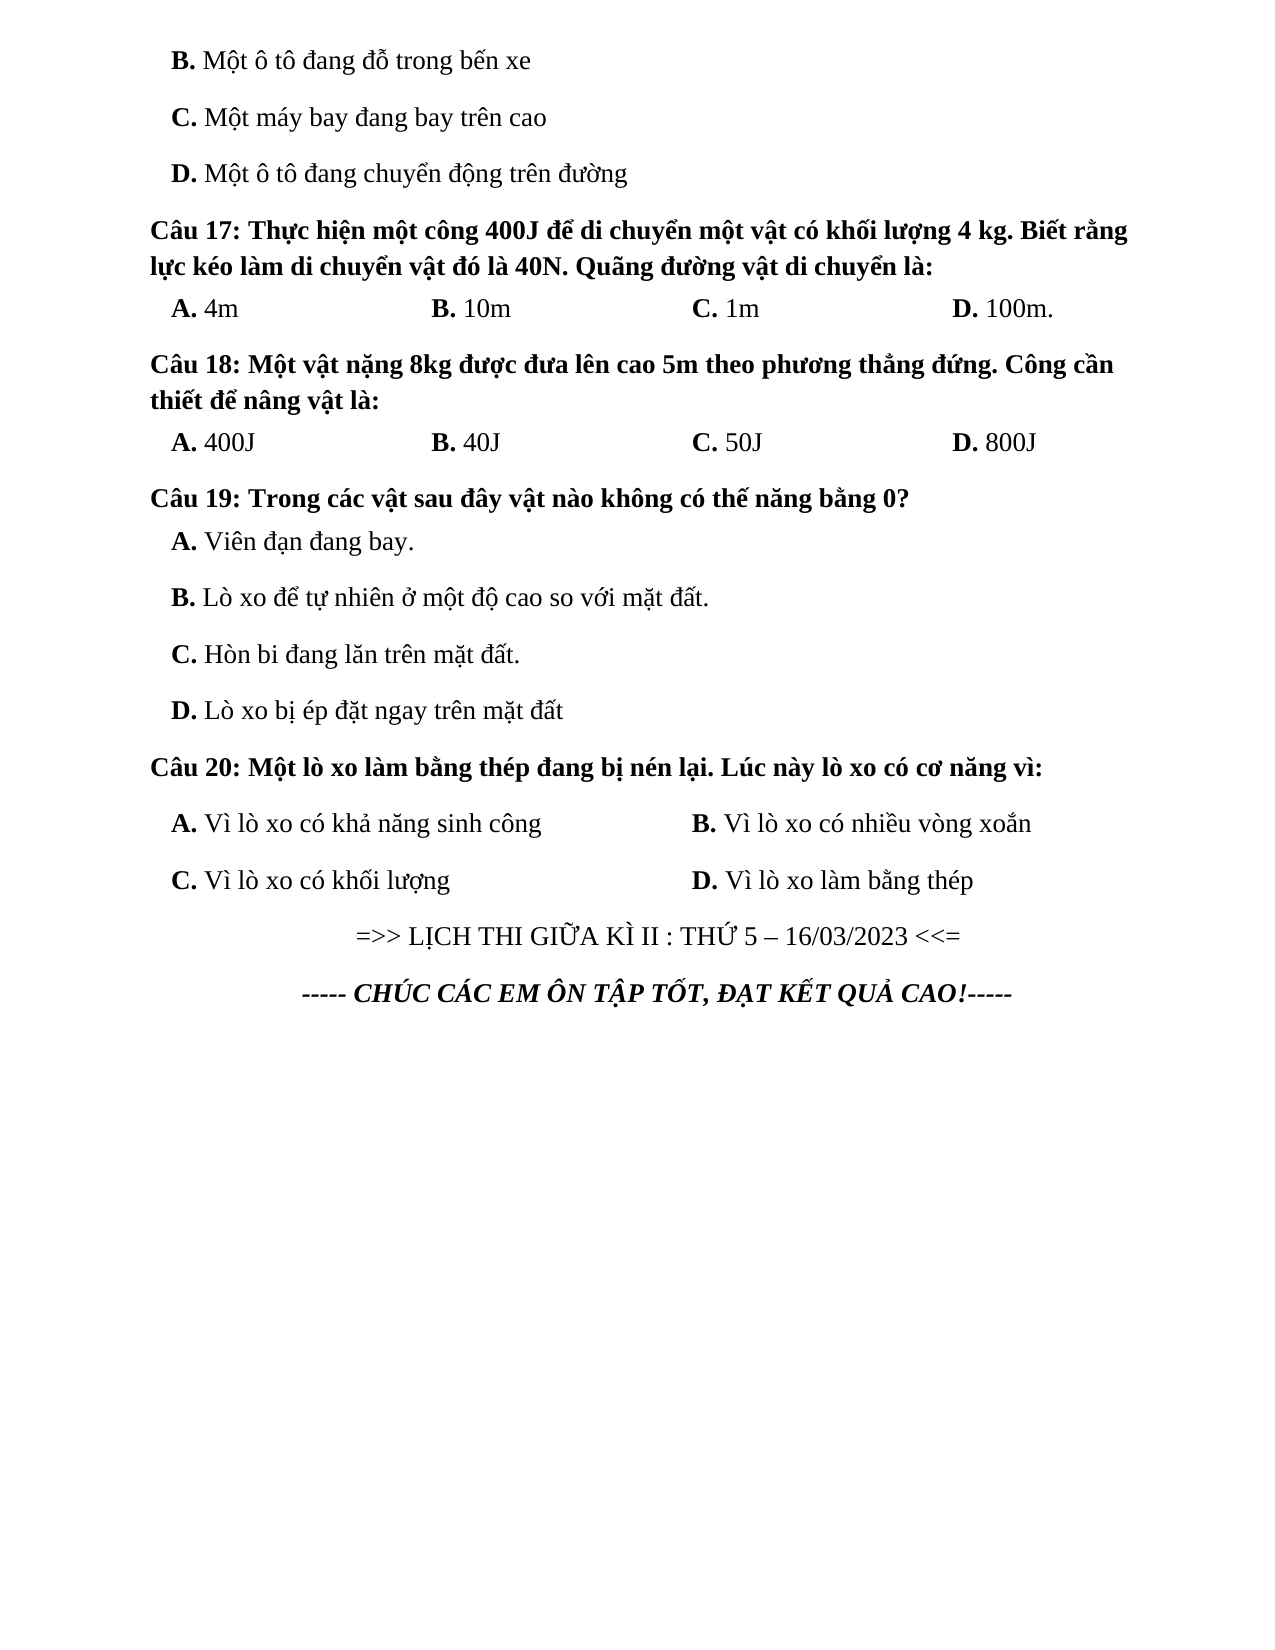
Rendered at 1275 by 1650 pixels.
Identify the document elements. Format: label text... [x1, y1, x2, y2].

text C. Hòn bi đang lăn trên mặt đất. [150, 638, 1167, 669]
text A. Viên đạn đang bay. [150, 524, 1167, 556]
text ----- CHÚC CÁC EM ÔN TẬP TỐT, ĐẠT KẾT QUẢ CAO!----- [150, 977, 1167, 1008]
text B. Một ô tô đang đỗ trong bến xe [150, 44, 1167, 76]
text A. Vì lò xo có khả năng sinh công B. Vì lò xo có nhiều vòng xoắn [150, 807, 1167, 838]
text A. 400J B. 40J C. 50J D. 800J [150, 426, 1167, 457]
text Câu 20: Một lò xo làm bằng thép đang bị nén lại. Lúc này lò xo có cơ năng vì: [150, 751, 1167, 782]
text Câu 18: Một vật nặng 8kg được đưa lên cao 5m theo phương thẳng đứng. Công cần thiết để nâng vật là: [150, 348, 1167, 415]
text C. Một máy bay đang bay trên cao [150, 101, 1167, 132]
text =>> LỊCH THI GIỮA KÌ II : THỨ 5 – 16/03/2023 <<= [150, 921, 1167, 952]
text A. 4m B. 10m C. 1m D. 100m. [150, 292, 1167, 323]
text B. Lò xo để tự nhiên ở một độ cao so với mặt đất. [150, 581, 1167, 612]
text D. Lò xo bị ép đặt ngay trên mặt đất [150, 694, 1167, 725]
text Câu 17: Thực hiện một công 400J để di chuyển một vật có khối lượng 4 kg. Biết rằng lực kéo làm di chuyển vật đó là 40N. Quãng đường vật di chuyển là: [150, 214, 1167, 281]
text C. Vì lò xo có khối lượng D. Vì lò xo làm bằng thép [150, 864, 1167, 895]
text D. Một ô tô đang chuyển động trên đường [150, 157, 1167, 189]
text Câu 19: Trong các vật sau đây vật nào không có thế năng bằng 0? [150, 483, 1167, 514]
